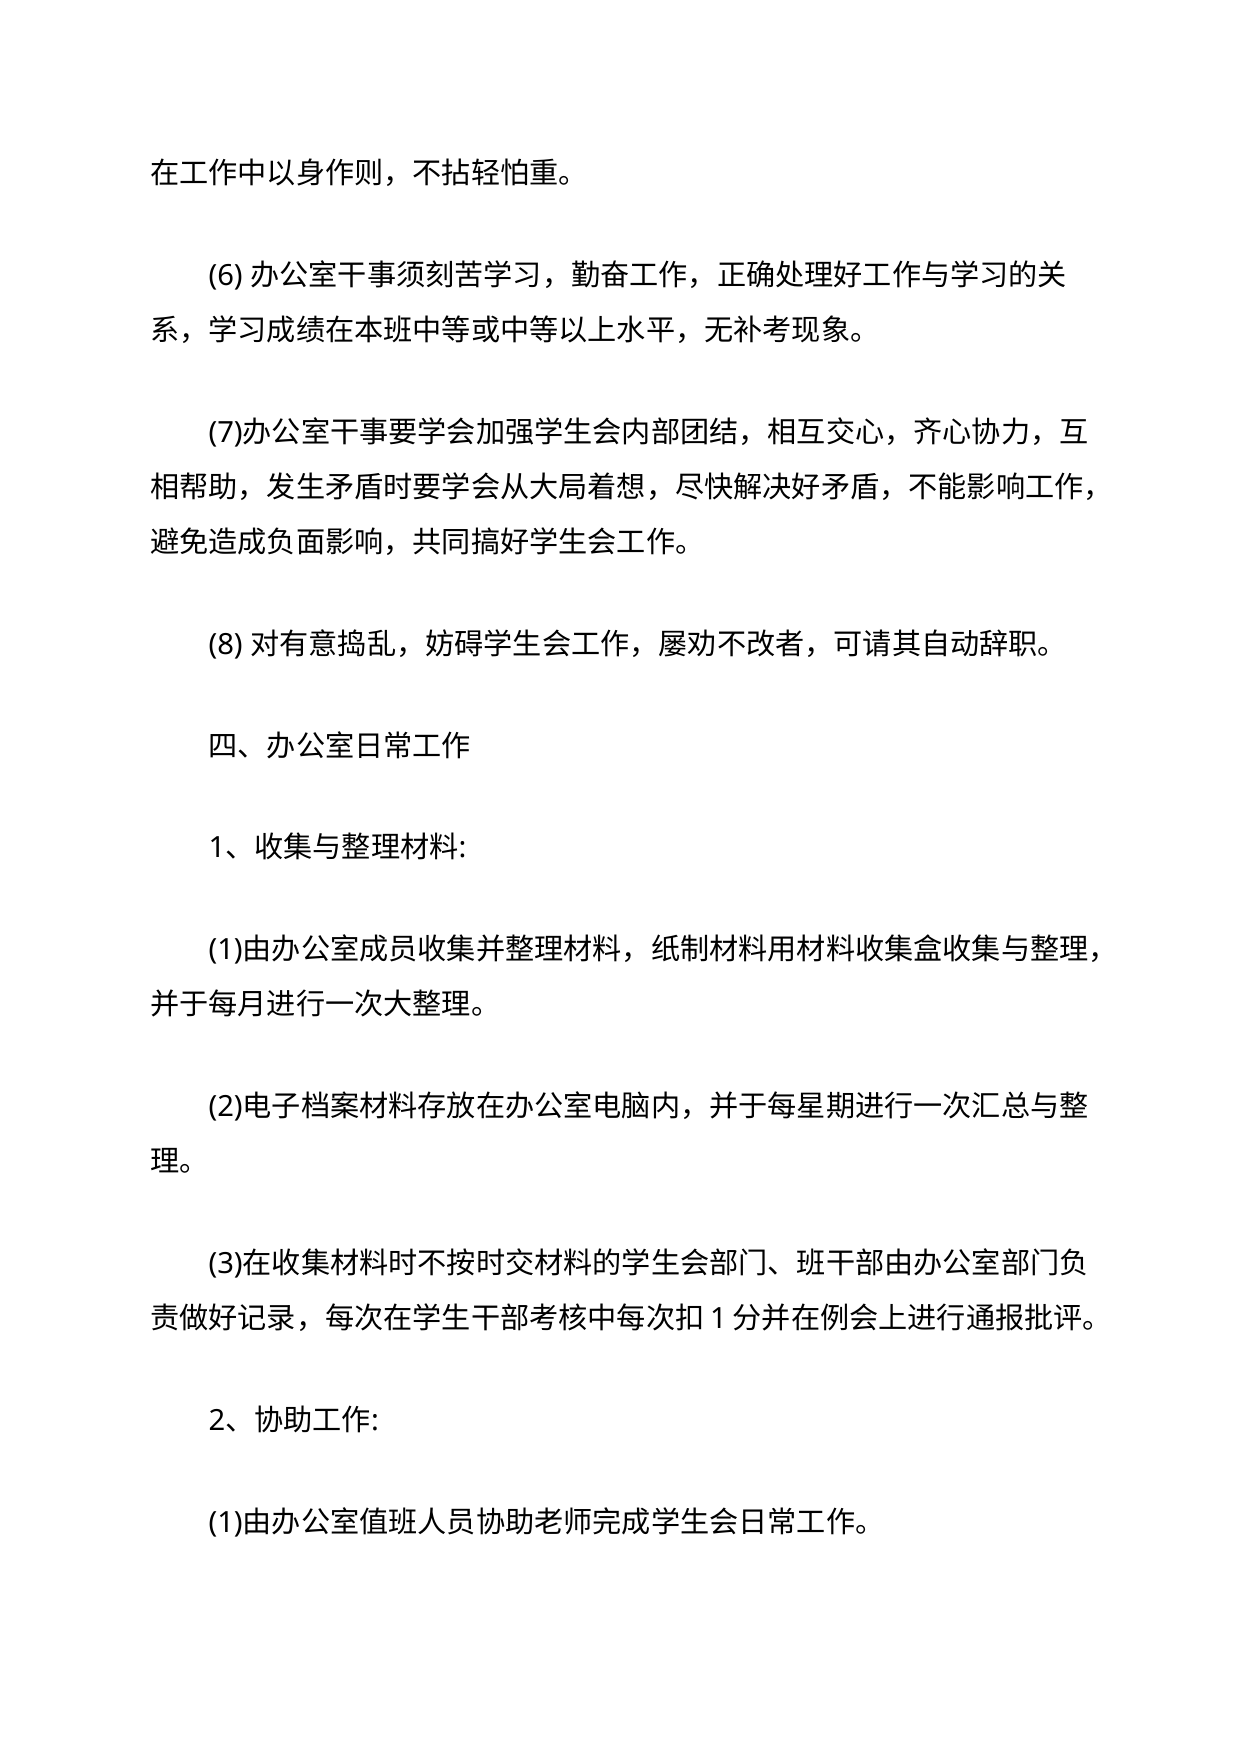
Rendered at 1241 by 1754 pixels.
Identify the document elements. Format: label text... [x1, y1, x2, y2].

text 1、收集与整理材料: [150, 824, 1090, 866]
text (6) 办公室干事须刻苦学习，勤奋工作，正确处理好工作与学习的关系，学习成绩在本班中等或中等以上水平，无补考现象。 [150, 252, 1090, 349]
text 2、协助工作: [150, 1396, 1090, 1439]
text (7)办公室干事要学会加强学生会内部团结，相互交心，齐心协力，互相帮助，发生矛盾时要学会从大局着想，尽快解决好矛盾，不能影响工作，避免造成负面影响，共同搞好学生会工作。 [150, 408, 1090, 561]
text (3)在收集材料时不按时交材料的学生会部门、班干部由办公室部门负责做好记录，每次在学生干部考核中每次扣1分并在例会上进行通报批评。 [150, 1239, 1090, 1337]
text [150, 150, 1090, 192]
text (2)电子档案材料存放在办公室电脑内，并于每星期进行一次汇总与整理。 [150, 1083, 1090, 1180]
text (1)由办公室成员收集并整理材料，纸制材料用材料收集盒收集与整理，并于每月进行一次大整理。 [150, 926, 1090, 1023]
text (8) 对有意捣乱，妨碍学生会工作，屡劝不改者，可请其自动辞职。 [150, 620, 1090, 663]
text (1)由办公室值班人员协助老师完成学生会日常工作。 [150, 1498, 1090, 1541]
text 四、办公室日常工作 [150, 722, 1090, 764]
